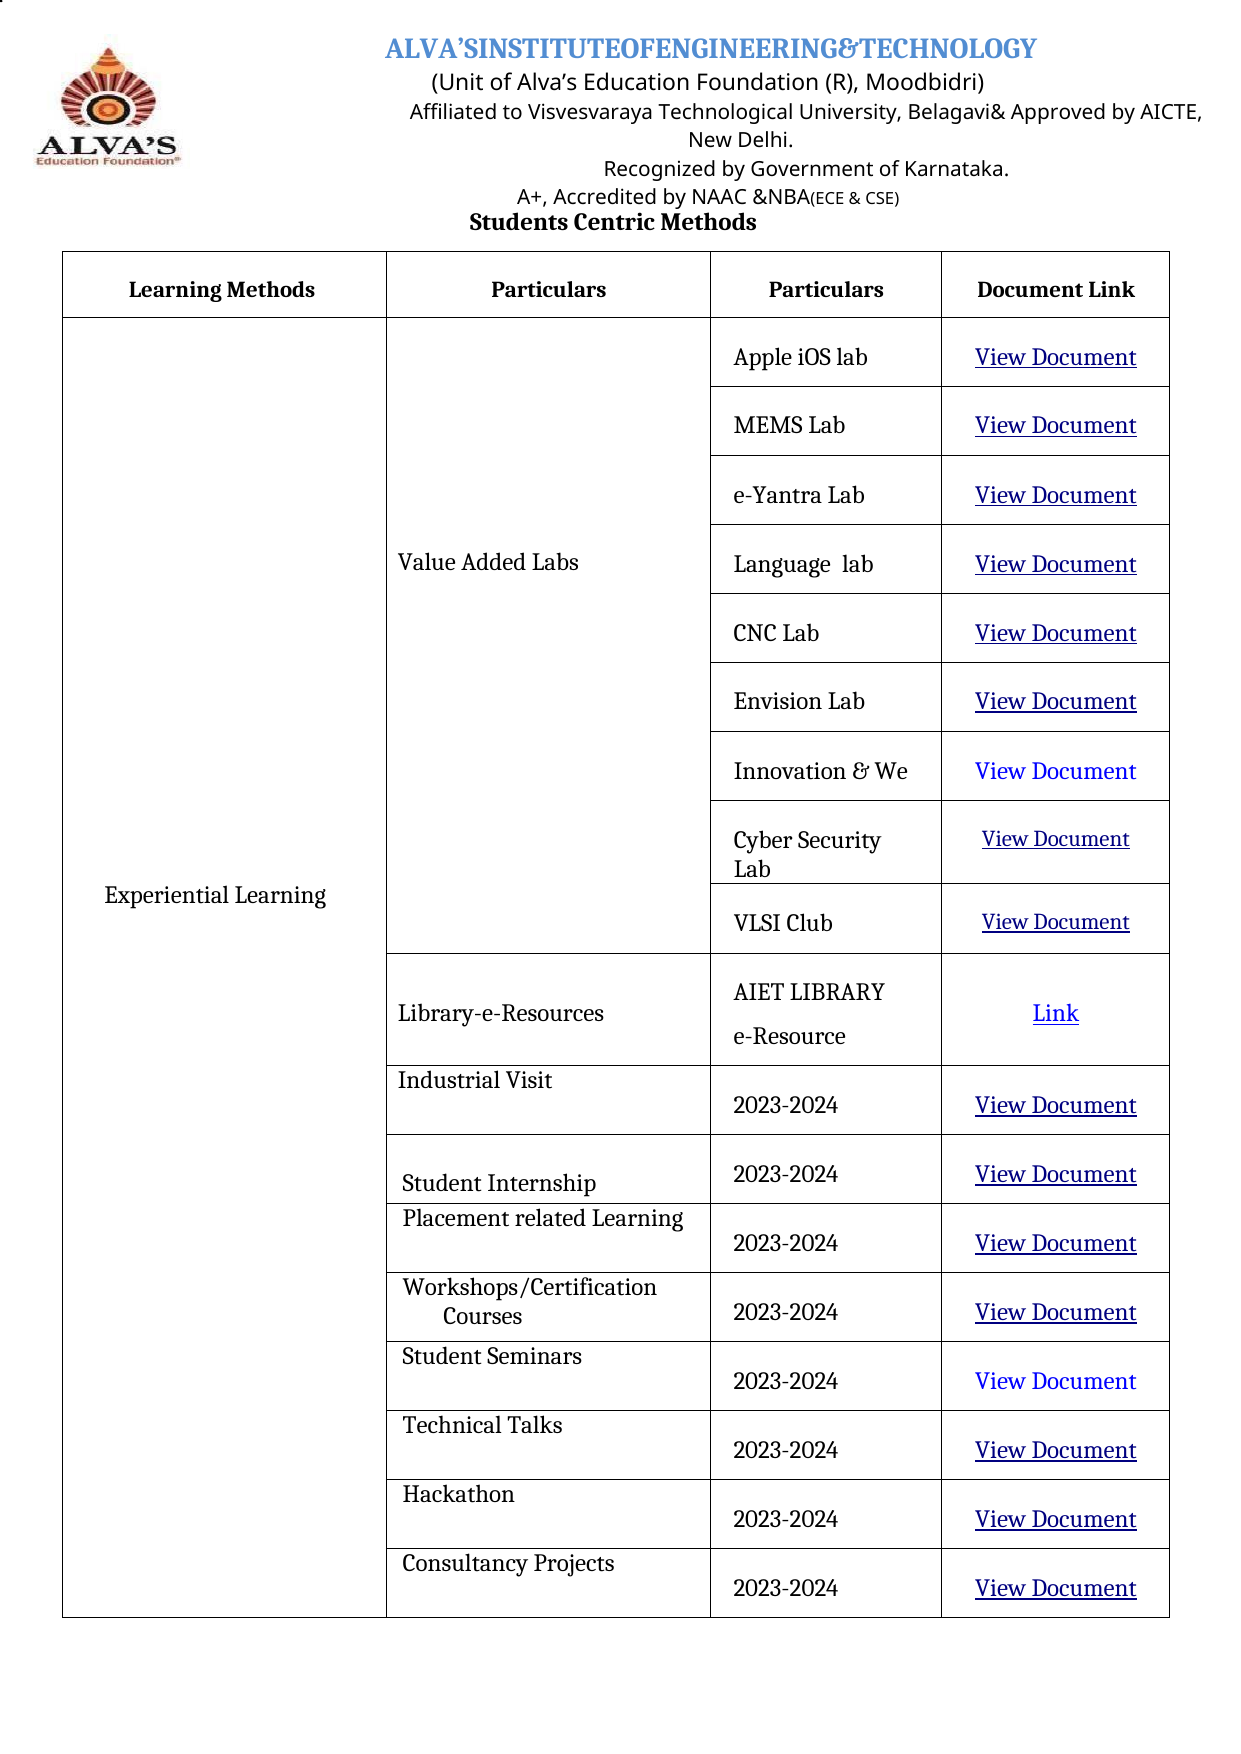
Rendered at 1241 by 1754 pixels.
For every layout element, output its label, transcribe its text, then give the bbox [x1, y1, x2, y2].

table_cell Placement related Learning [387, 1204, 710, 1272]
table_cell View Document [942, 1480, 1169, 1548]
table_cell View Document [942, 1411, 1169, 1479]
text Students Centric Methods [119, 208, 1108, 237]
table_cell 2023-2024 [711, 1342, 941, 1410]
table_cell Student Seminars [387, 1342, 710, 1410]
table_cell 2023-2024 [711, 1480, 941, 1548]
table_cell Language lab [711, 525, 941, 593]
table_cell Envision Lab [711, 663, 941, 731]
table_cell Hackathon [387, 1480, 710, 1548]
table_cell Innovation & We [711, 732, 941, 800]
table_header Learning Methods [63, 252, 386, 317]
table_cell 2023-2024 [711, 1135, 941, 1203]
table_cell Consultancy Projects [387, 1549, 710, 1617]
table_cell Apple iOS lab [711, 318, 941, 386]
table_header Particulars [387, 252, 710, 317]
table_cell View Document [942, 801, 1169, 883]
table_cell Experiential Learning [63, 318, 386, 1617]
table_cell View Document [942, 318, 1169, 386]
table_cell View Document [942, 732, 1169, 800]
table_cell View Document [942, 884, 1169, 952]
table_cell MEMS Lab [711, 387, 941, 454]
table_cell 2023-2024 [711, 1273, 941, 1341]
table_cell View Document [942, 594, 1169, 662]
table_cell View Document [942, 1549, 1169, 1617]
table_cell 2023-2024 [711, 1549, 941, 1617]
table_cell Student Internship [387, 1135, 710, 1203]
table_cell View Document [942, 456, 1169, 524]
picture [32, 34, 191, 169]
table_cell View Document [942, 525, 1169, 593]
table_cell VLSI Club [711, 884, 941, 952]
table_cell AIET LIBRARY e-Resource [711, 954, 941, 1065]
table_cell View Document [942, 1273, 1169, 1341]
table_cell View Document [942, 1066, 1169, 1134]
table_cell View Document [942, 1204, 1169, 1272]
table_cell Technical Talks [387, 1411, 710, 1479]
table_cell View Document [942, 1135, 1169, 1203]
table_cell Industrial Visit [387, 1066, 710, 1134]
table_cell View Document [942, 387, 1169, 454]
table_cell Cyber Security Lab [711, 801, 941, 883]
table_cell View Document [942, 663, 1169, 731]
table_cell 2023-2024 [711, 1066, 941, 1134]
table_cell CNC Lab [711, 594, 941, 662]
table_cell 2023-2024 [711, 1204, 941, 1272]
table_cell Library-e-Resources [387, 954, 710, 1065]
table_header Document Link [942, 252, 1169, 317]
table_header Particulars [711, 252, 941, 317]
table_cell Value Added Labs [387, 318, 710, 952]
table_cell Link [942, 954, 1169, 1065]
table_cell Workshops/Certification Courses [387, 1273, 710, 1341]
table_cell e-Yantra Lab [711, 456, 941, 524]
table_cell View Document [942, 1342, 1169, 1410]
table_cell 2023-2024 [711, 1411, 941, 1479]
